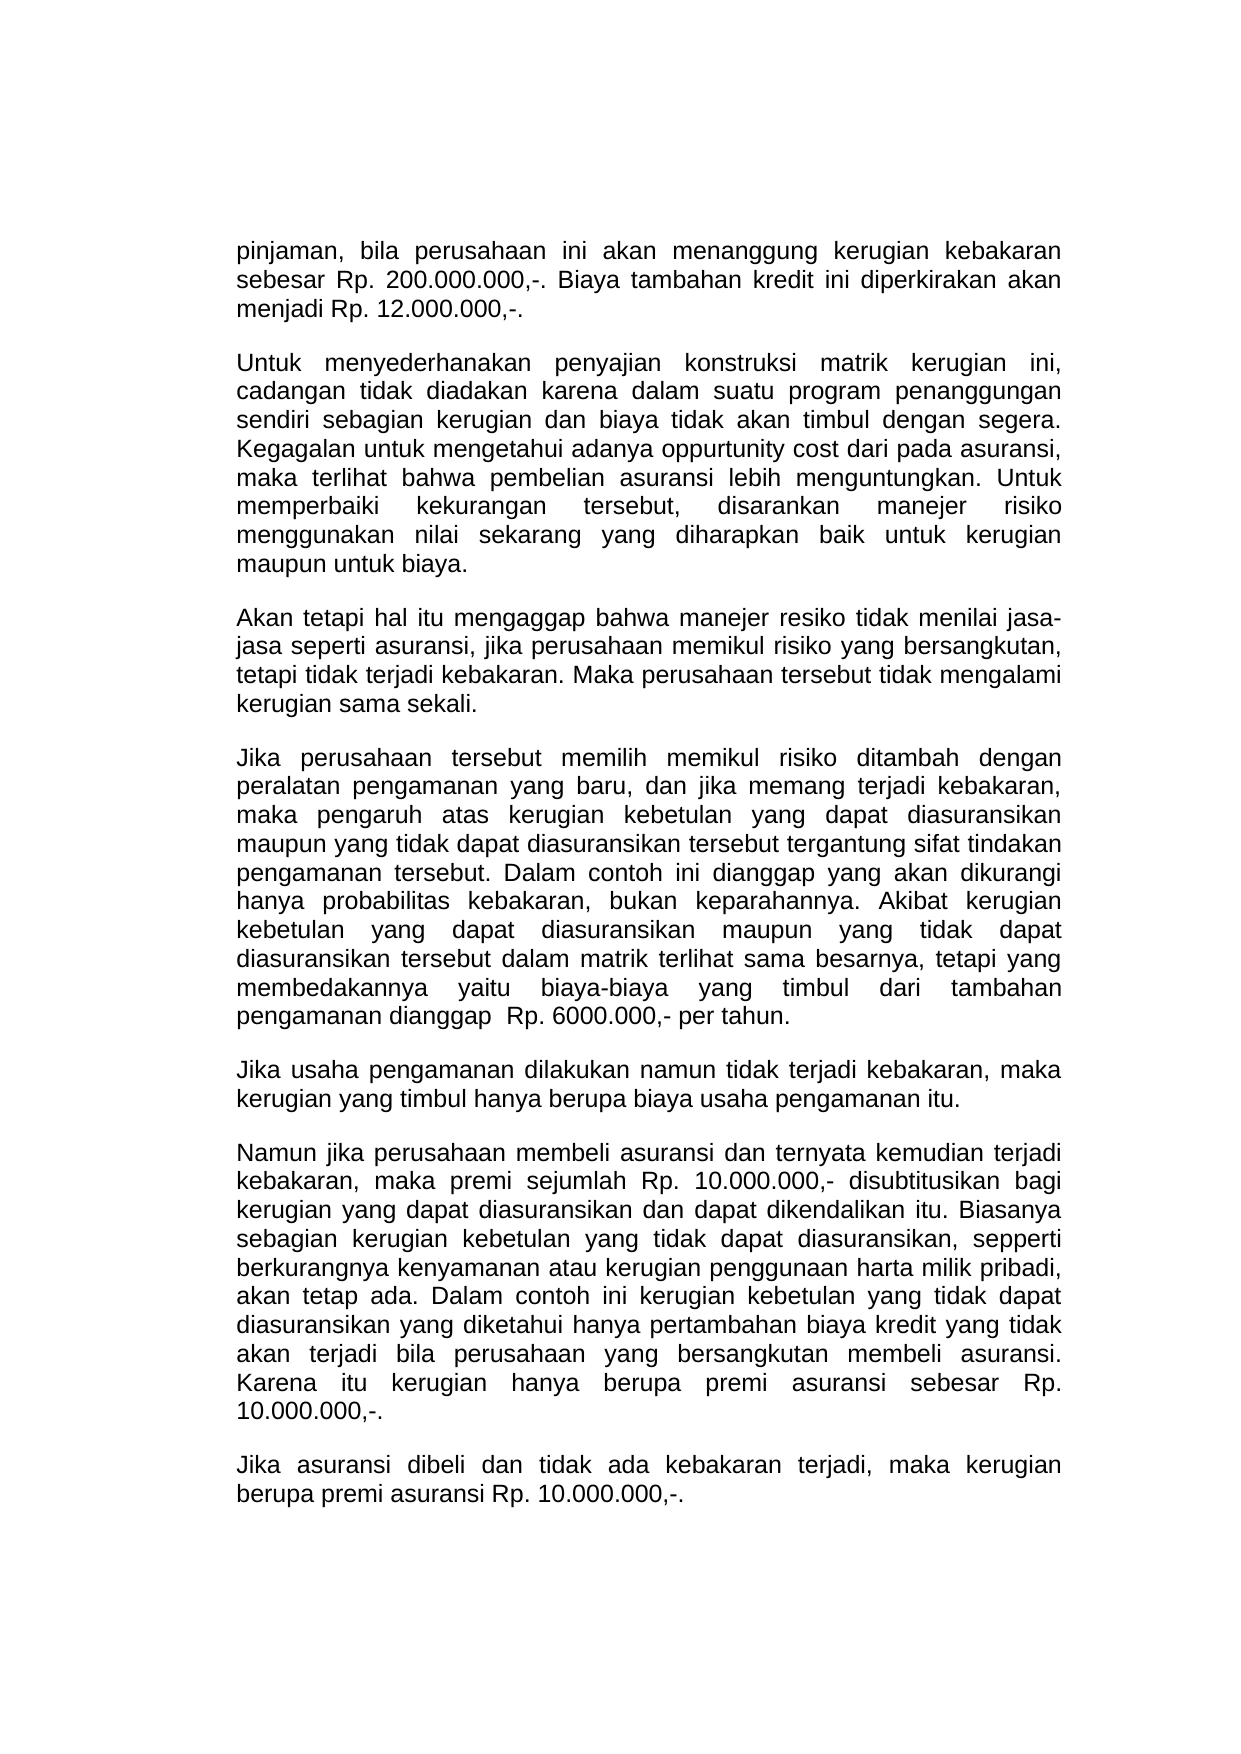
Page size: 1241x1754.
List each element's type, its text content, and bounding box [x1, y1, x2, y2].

text Jika usaha pengamanan dilakukan namun tidak terjadi kebakaran, maka kerugian yang timbul hanya berupa biaya usaha pengamanan itu. [236, 1055, 1063, 1112]
text Jika asuransi dibeli dan tidak ada kebakaran terjadi, maka kerugian berupa premi asuransi Rp. 10.000.000,-. [236, 1450, 1063, 1507]
text Namun jika perusahaan membeli asuransi dan ternyata kemudian terjadi kebakaran, maka premi sejumlah Rp. 10.000.000,- disubtitusikan bagi kerugian yang dapat diasuransikan dan dapat dikendalikan itu. Biasanya sebagian kerugian kebetulan yang tidak dapat diasuransikan, sepperti berkurangnya kenyamanan atau kerugian penggunaan harta milik pribadi, akan tetap ada. Dalam contoh ini kerugian kebetulan yang tidak dapat diasuransikan yang diketahui hanya pertambahan biaya kredit yang tidak akan terjadi bila perusahaan yang bersangkutan membeli asuransi. Karena itu kerugian hanya berupa premi asuransi sebesar Rp. 10.000.000,-. [236, 1137, 1063, 1425]
text Jika perusahaan tersebut memilih memikul risiko ditambah dengan peralatan pengamanan yang baru, dan jika memang terjadi kebakaran, maka pengaruh atas kerugian kebetulan yang dapat diasuransikan maupun yang tidak dapat diasuransikan tersebut tergantung sifat tindakan pengamanan tersebut. Dalam contoh ini dianggap yang akan dikurangi hanya probabilitas kebakaran, bukan keparahannya. Akibat kerugian kebetulan yang dapat diasuransikan maupun yang tidak dapat diasuransikan tersebut dalam matrik terlihat sama besarnya, tetapi yang membedakannya yaitu biaya-biaya yang timbul dari tambahan pengamanan dianggap Rp. 6000.000,- per tahun. [236, 742, 1063, 1030]
text Untuk menyederhanakan penyajian konstruksi matrik kerugian ini, cadangan tidak diadakan karena dalam suatu program penanggungan sendiri sebagian kerugian dan biaya tidak akan timbul dengan segera. Kegagalan untuk mengetahui adanya oppurtunity cost dari pada asuransi, maka terlihat bahwa pembelian asuransi lebih menguntungkan. Untuk memperbaiki kekurangan tersebut, disarankan manejer risiko menggunakan nilai sekarang yang diharapkan baik untuk kerugian maupun untuk biaya. [236, 347, 1063, 577]
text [236, 236, 1063, 322]
text Akan tetapi hal itu mengaggap bahwa manejer resiko tidak menilai jasa-jasa seperti asuransi, jika perusahaan memikul risiko yang bersangkutan, tetapi tidak terjadi kebakaran. Maka perusahaan tersebut tidak mengalami kerugian sama sekali. [236, 602, 1063, 717]
